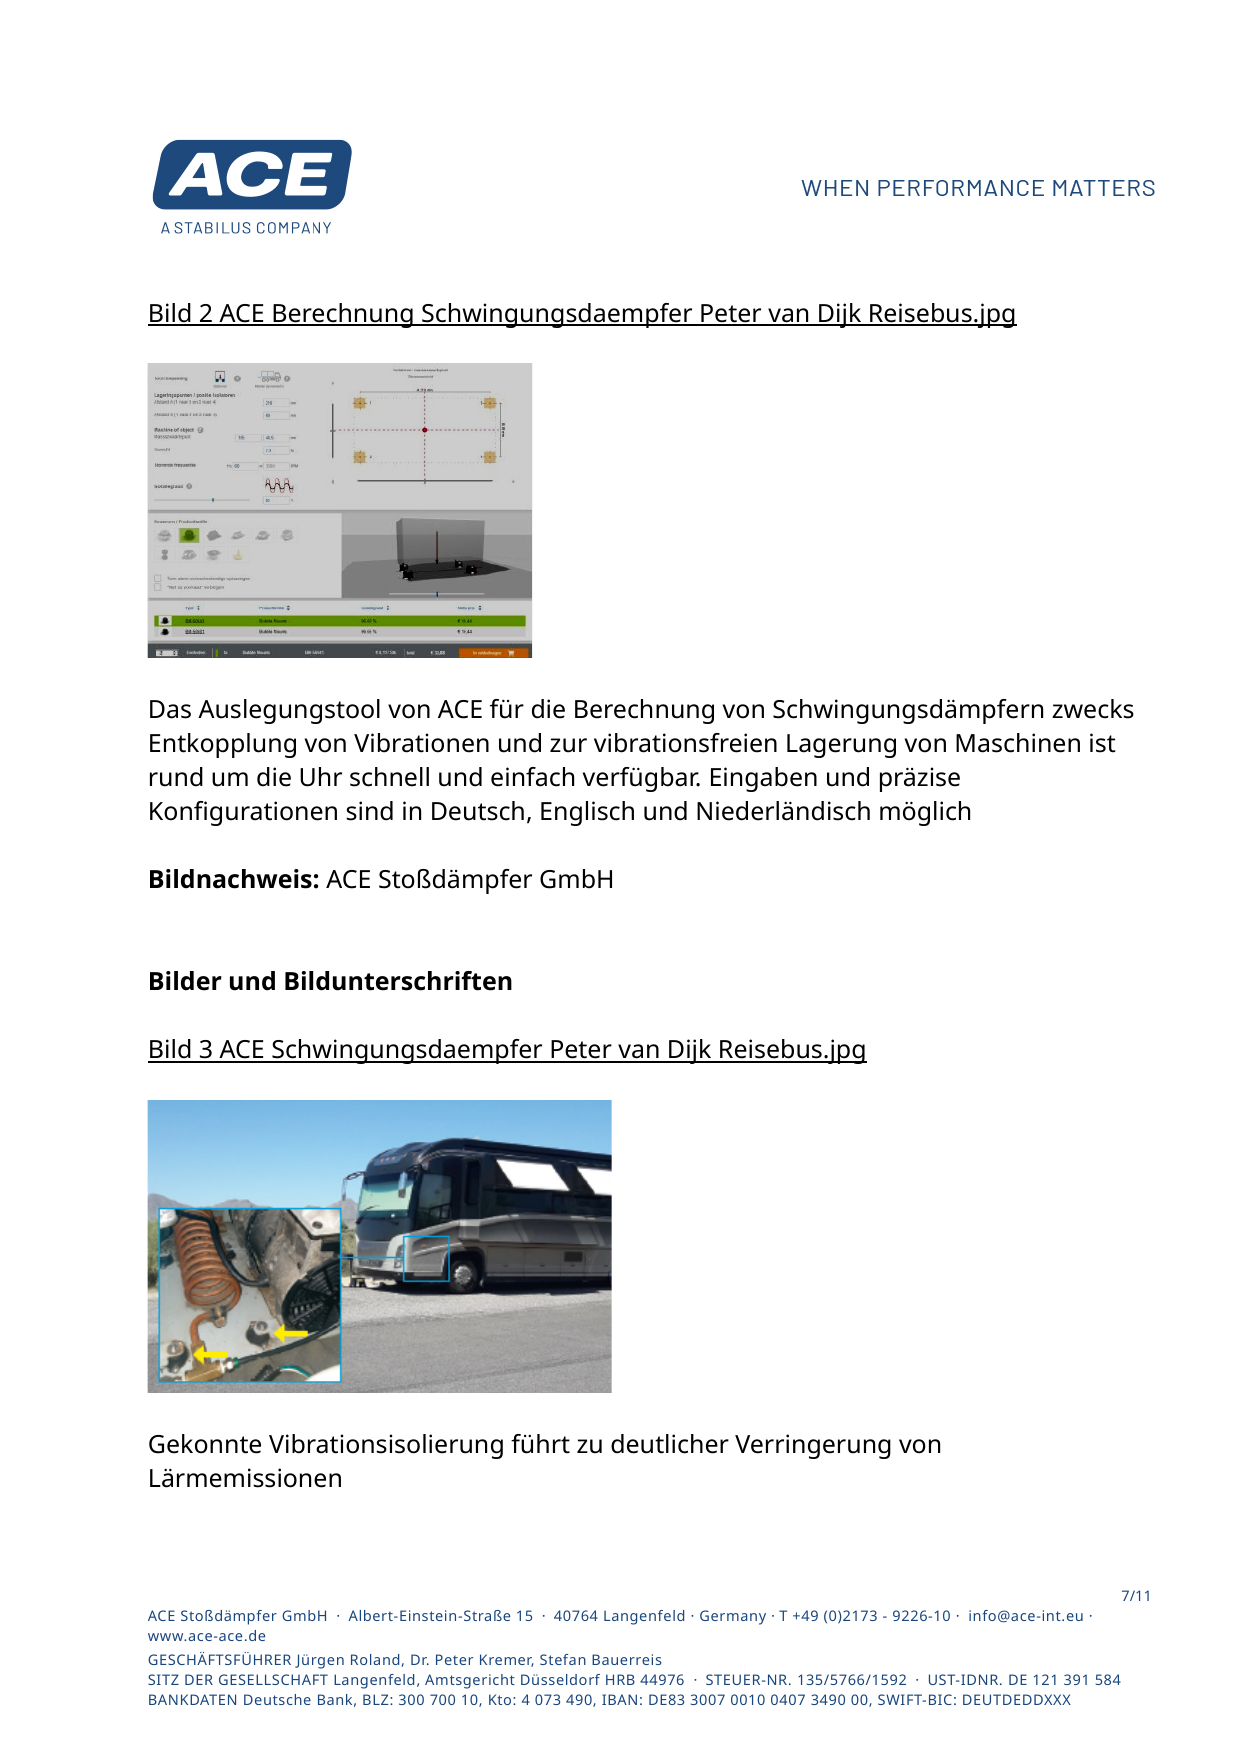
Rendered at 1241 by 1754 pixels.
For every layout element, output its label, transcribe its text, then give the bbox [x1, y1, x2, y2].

picture [147, 363, 533, 658]
text Bilder und Bildunterschriften [148, 964, 1137, 998]
text Das Auslegungstool von ACE für die Berechnung von Schwingungsdämpfern zwecks Entkopplung von Vibrationen und zur vibrationsfreien Lagerung von Maschinen ist rund um die Uhr schnell und einfach verfügbar. Eingaben und präzise Konfigurationen sind in Deutsch, Englisch und Niederländisch möglich [148, 691, 1137, 827]
text Bild 2 ACE Berechnung Schwingungsdaempfer Peter van Dijk Reisebus.jpg [148, 295, 1137, 329]
picture [5, 48, 1241, 284]
text Bild 3 ACE Schwingungsdaempfer Peter van Dijk Reisebus.jpg [148, 1032, 1137, 1066]
text Gekonnte Vibrationsisolierung führt zu deutlicher Verringerung von Lärmemissionen [148, 1426, 1137, 1494]
text Bildnachweis: ACE Stoßdämpfer GmbH [148, 862, 1137, 896]
